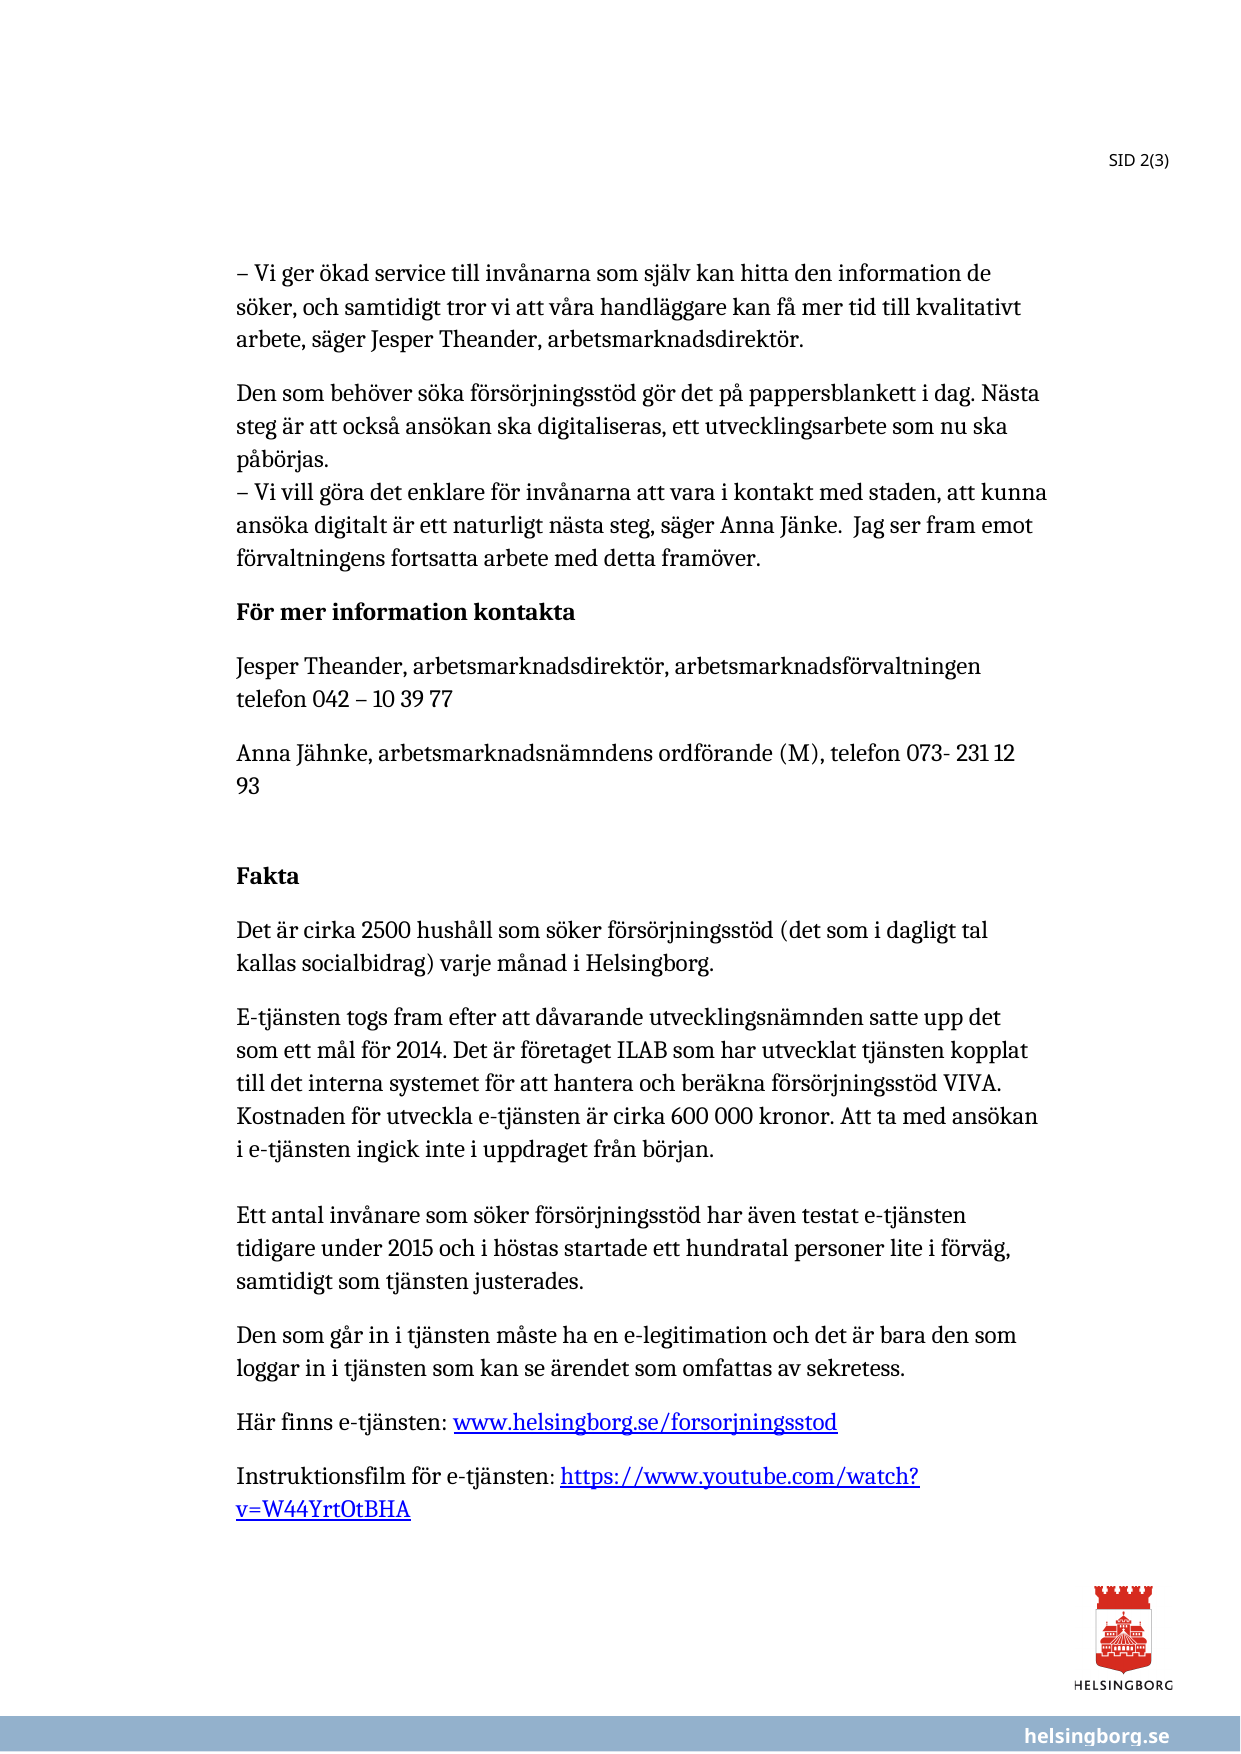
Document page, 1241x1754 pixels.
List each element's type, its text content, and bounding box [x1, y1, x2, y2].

text E-tjänsten togs fram efter att dåvarande utvecklingsnämnden satte upp det som ett mål för 2014. Det är företaget ILAB som har utvecklat tjänsten kopplat till det interna systemet för att hantera och beräkna försörjningsstöd VIVA. Kostnaden för utveckla e-tjänsten är cirka 600 000 kronor. Att ta med ansökan i e-tjänsten ingick inte i uppdraget från början. Ett antal invånare som söker försörjningsstöd har även testat e-tjänsten tidigare under 2015 och i höstas startade ett hundratal personer lite i förväg, samtidigt som tjänsten justerades. [236, 1003, 1048, 1296]
text Fakta [236, 862, 1048, 891]
text – Vi ger ökad service till invånarna som själv kan hitta den information de söker, och samtidigt tror vi att våra handläggare kan få mer tid till kvalitativt arbete, säger Jesper Theander, arbetsmarknadsdirektör. [236, 259, 1048, 354]
text För mer information kontakta [236, 598, 1048, 627]
text Den som behöver söka försörjningsstöd gör det på pappersblankett i dag. Nästa steg är att också ansökan ska digitaliseras, ett utvecklingsarbete som nu ska påbörjas. – Vi vill göra det enklare för invånarna att vara i kontakt med staden, att kunna ansöka digitalt är ett naturligt nästa steg, säger Anna Jänke. Jag ser fram emot förvaltningens fortsatta arbete med detta framöver. [236, 379, 1048, 573]
text Här finns e-tjänsten: www.helsingborg.se/forsorjningsstod [236, 1408, 1048, 1437]
text Anna Jähnke, arbetsmarknadsnämndens ordförande (M), telefon 073- 231 12 93 [236, 739, 1048, 837]
text Jesper Theander, arbetsmarknadsdirektör, arbetsmarknadsförvaltningen telefon 042 – 10 39 77 [236, 652, 1048, 714]
text Instruktionsfilm för e-tjänsten: https://www.youtube.com/watch?v=W44YrtOtBHA [236, 1462, 1048, 1523]
picture [1074, 1586, 1173, 1690]
text Den som går in i tjänsten måste ha en e-legitimation och det är bara den som loggar in i tjänsten som kan se ärendet som omfattas av sekretess. [236, 1321, 1048, 1383]
text Det är cirka 2500 hushåll som söker försörjningsstöd (det som i dagligt tal kallas socialbidrag) varje månad i Helsingborg. [236, 916, 1048, 978]
